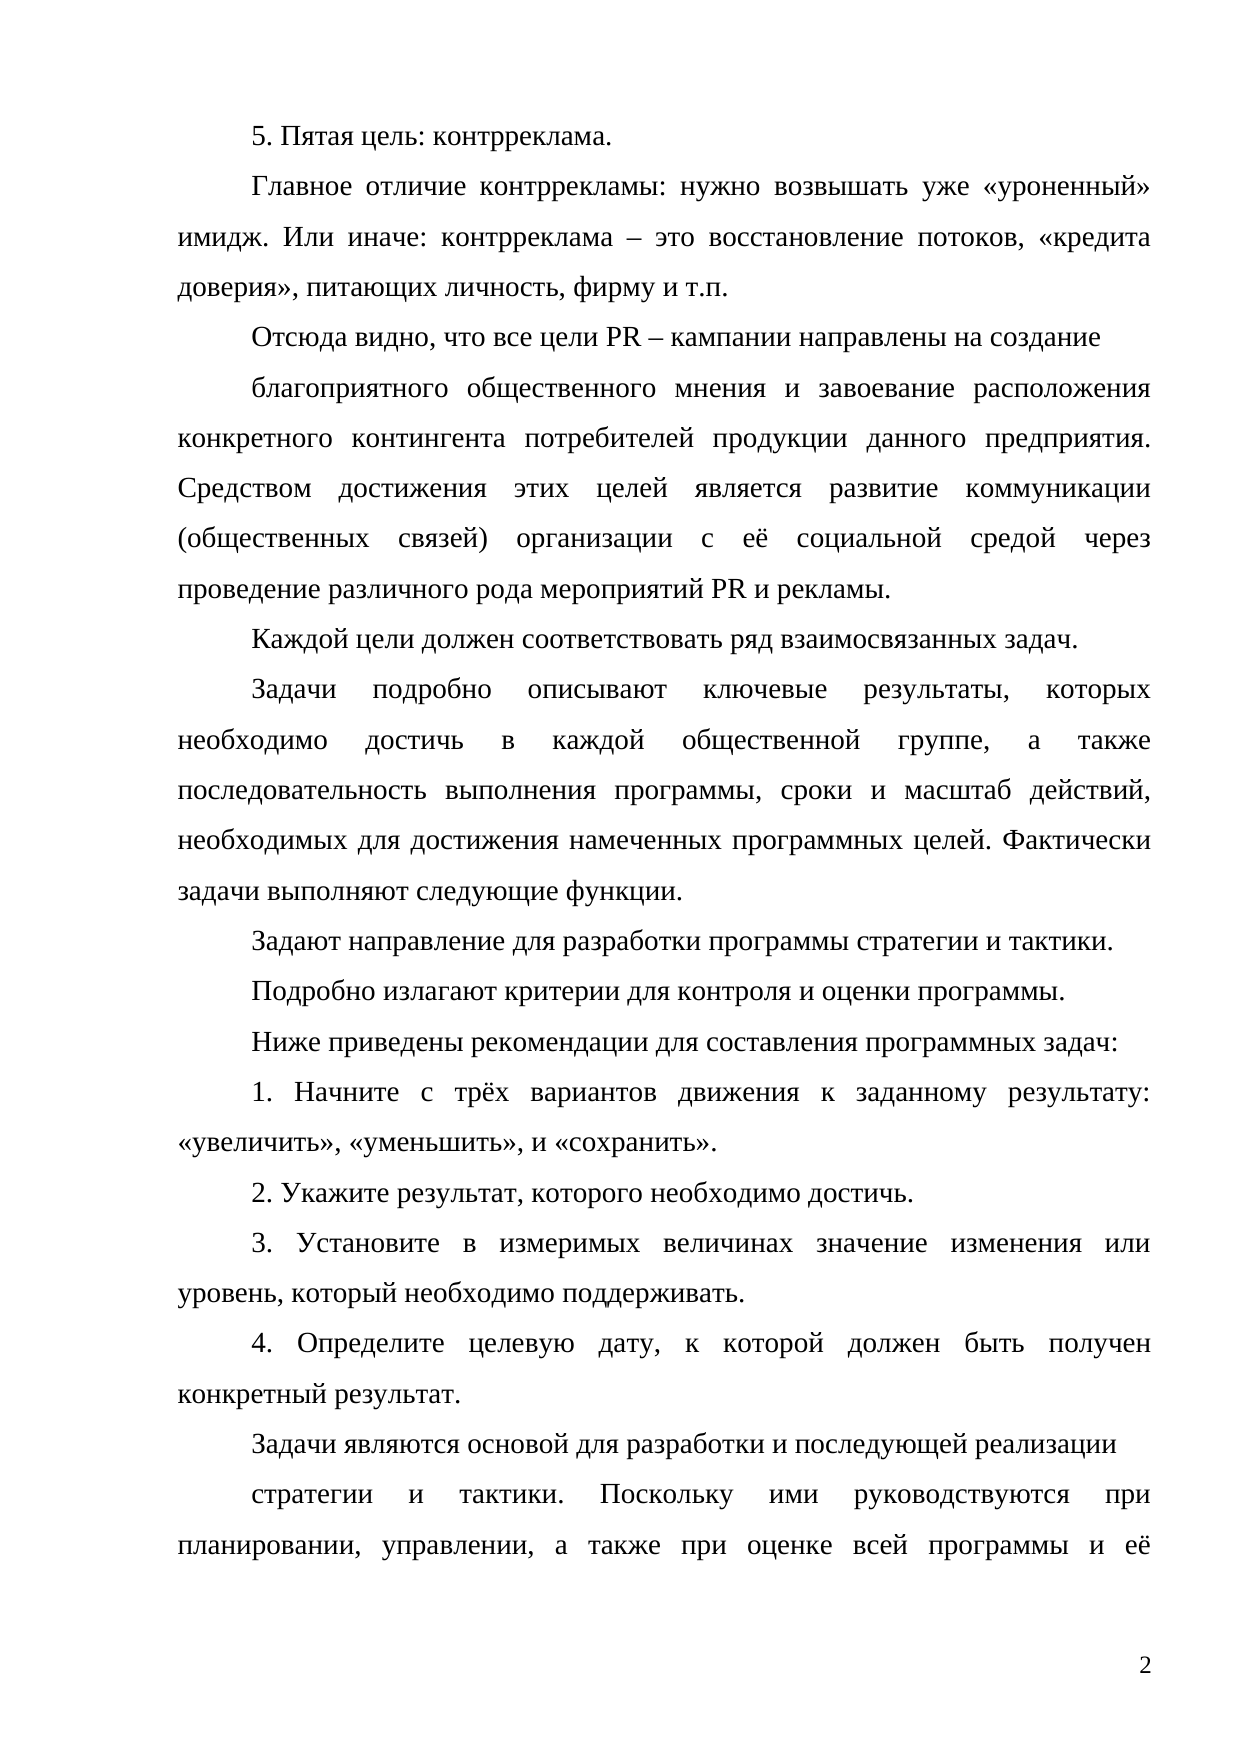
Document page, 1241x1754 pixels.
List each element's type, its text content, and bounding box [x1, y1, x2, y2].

text 4. Определите целевую дату, к которой должен быть получен конкретный результат. [177, 1326, 1152, 1409]
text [177, 1477, 1152, 1560]
text Задают направление для разработки программы стратегии и тактики. [177, 923, 1152, 957]
text Задачи подробно описывают ключевые результаты, которых необходимо достичь в каждой общественной группе, а также последовательность выполнения программы, сроки и масштаб действий, необходимых для достижения намеченных программных целей. Фактически задачи выполняют следующие функции. [177, 672, 1152, 906]
text Главное отличие контррекламы: нужно возвышать уже «уроненный» имидж. Или иначе: контрреклама – это восстановление потоков, «кредита доверия», питающих личность, фирму и т.п. [177, 168, 1152, 303]
text благоприятного общественного мнения и завоевание расположения конкретного контингента потребителей продукции данного предприятия. Средством достижения этих целей является развитие коммуникации (общественных связей) организации с её социальной средой через проведение различного рода мероприятий PR и рекламы. [177, 370, 1152, 604]
text Ниже приведены рекомендации для составления программных задач: [177, 1024, 1152, 1057]
text Отсюда видно, что все цели PR – кампании направлены на создание [177, 319, 1152, 353]
text 5. Пятая цель: контрреклама. [177, 118, 1152, 152]
text 2. Укажите результат, которого необходимо достичь. [177, 1175, 1152, 1208]
text Каждой цели должен соответствовать ряд взаимосвязанных задач. [177, 621, 1152, 655]
text 1. Начните с трёх вариантов движения к заданному результату: «увеличить», «уменьшить», и «сохранить». [177, 1074, 1152, 1158]
text 3. Установите в измеримых величинах значение изменения или уровень, который необходимо поддерживать. [177, 1225, 1152, 1309]
text Подробно излагают критерии для контроля и оценки программы. [177, 973, 1152, 1007]
text Задачи являются основой для разработки и последующей реализации [177, 1426, 1152, 1460]
